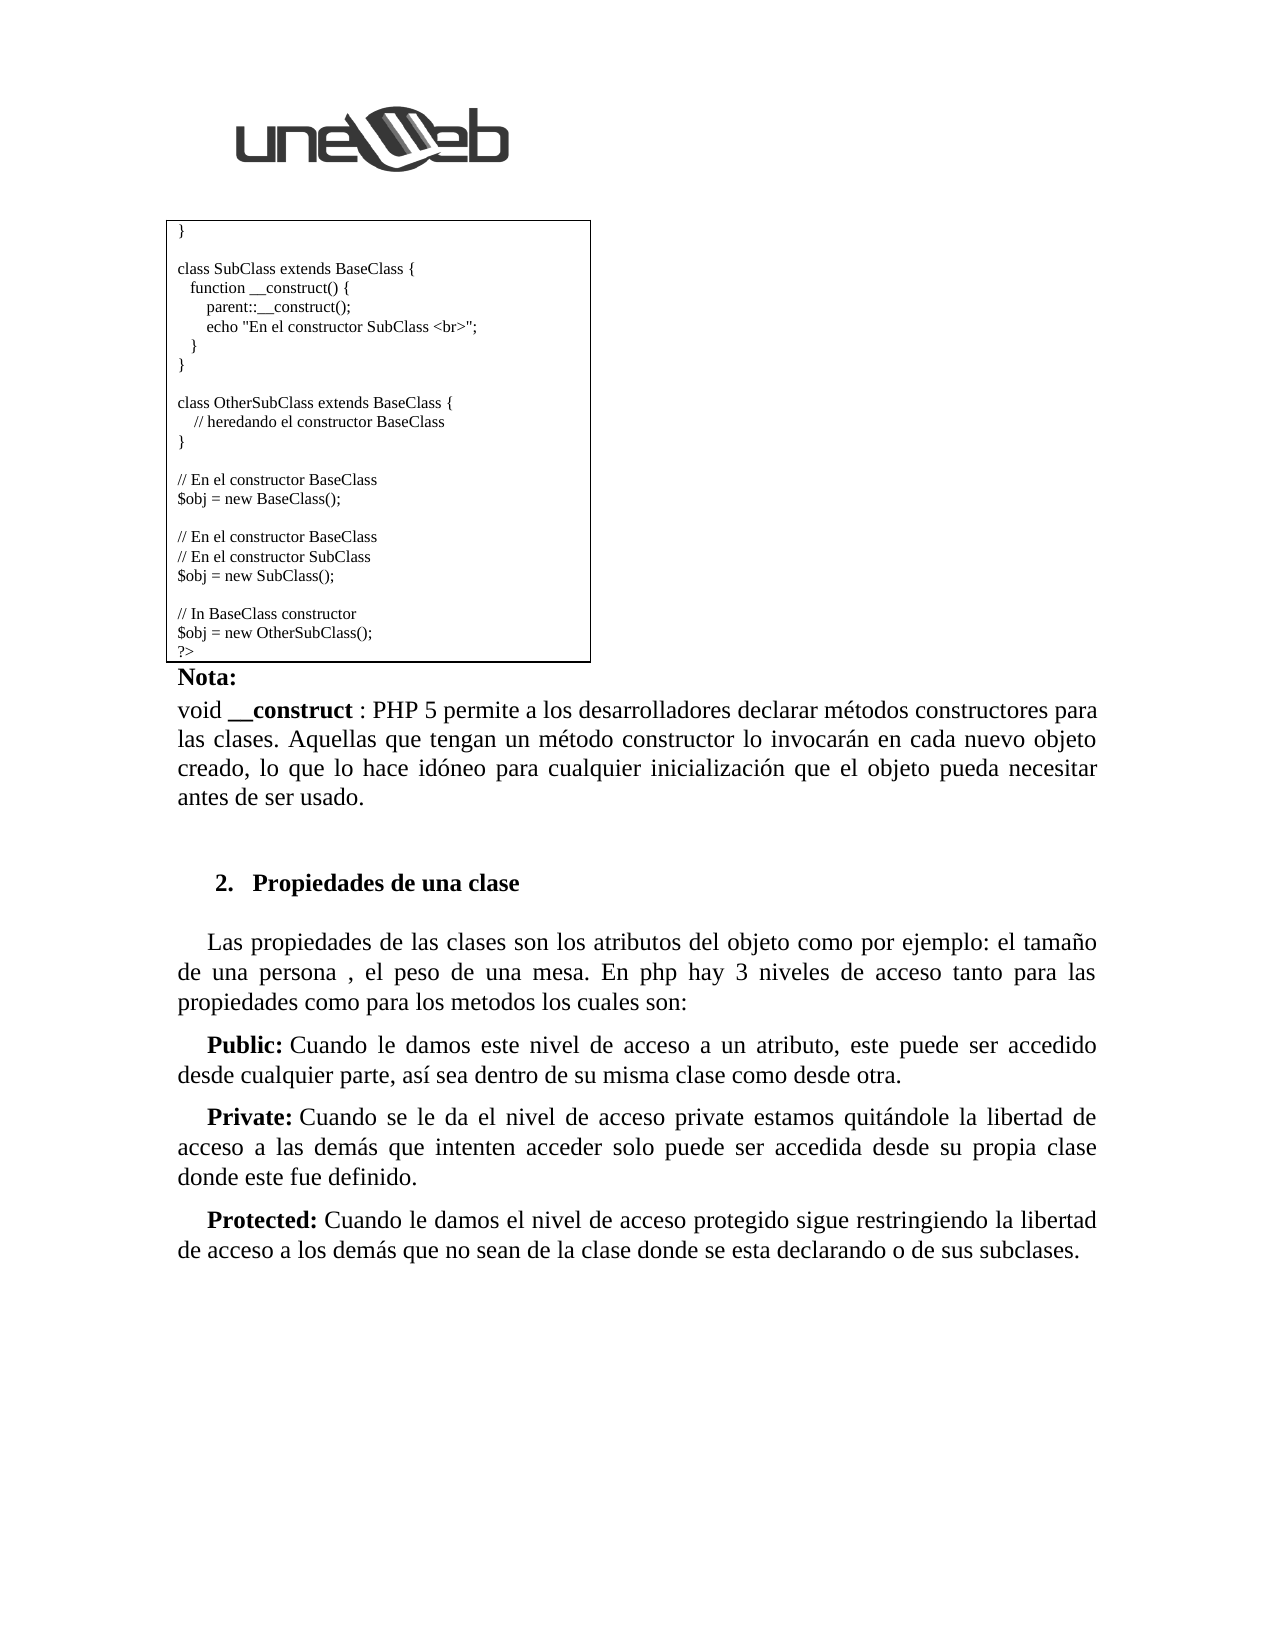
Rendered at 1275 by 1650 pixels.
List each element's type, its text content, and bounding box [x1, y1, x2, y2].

text Nota: [177, 662, 1098, 691]
text Las propiedades de las clases son los atributos del objeto como por ejemplo: el tamaño de una persona , el peso de una mesa. En php hay 3 niveles de acceso tanto para las propiedades como para los metodos los cuales son: [177, 926, 1098, 1016]
text void __construct : PHP 5 permite a los desarrolladores declarar métodos constructores para las clases. Aquellas que tengan un método constructor lo invocarán en cada nuevo objeto creado, lo que lo hace idóneo para cualquier inicialización que el objeto pueda necesitar antes de ser usado. [177, 695, 1098, 810]
text Protected: Cuando le damos el nivel de acceso protegido sigue restringiendo la libertad de acceso a los demás que no sean de la clase donde se esta declarando o de sus subclases. [177, 1204, 1098, 1264]
picture [177, 73, 562, 220]
subtitle Propiedades de una clase [215, 868, 1098, 897]
text Private: Cuando se le da el nivel de acceso private estamos quitándole la libertad de acceso a las demás que intenten acceder solo puede ser accedida desde su propia clase donde este fue definido. [177, 1101, 1098, 1191]
text Public: Cuando le damos este nivel de acceso a un atributo, este puede ser accedido desde cualquier parte, así sea dentro de su misma clase como desde otra. [177, 1029, 1098, 1089]
